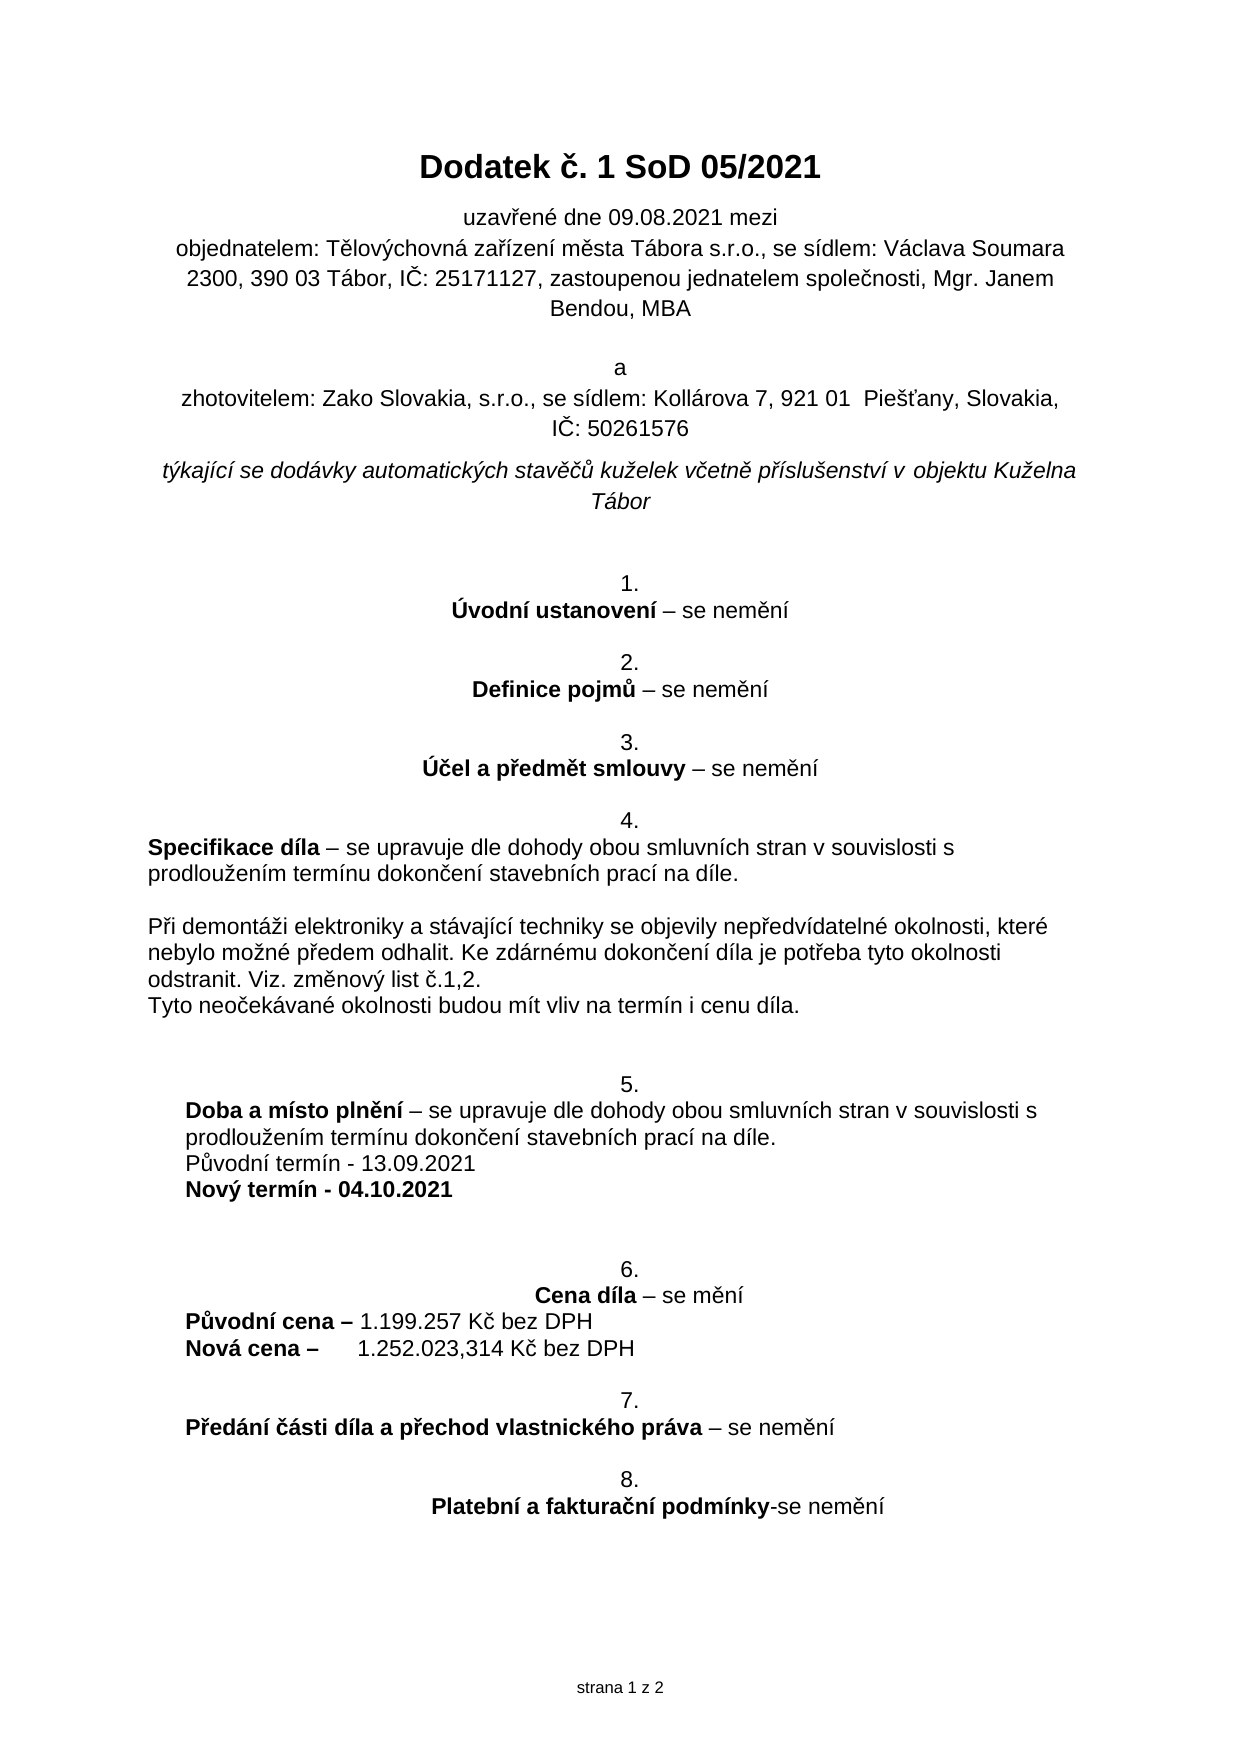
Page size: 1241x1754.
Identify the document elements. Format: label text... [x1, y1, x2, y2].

text Předání části díla a přechod vlastnického práva – se nemění [185, 1414, 1093, 1440]
text Doba a místo plnění – se upravuje dle dohody obou smluvních stran v souvislosti s prodloužením termínu dokončení stavebních prací na díle. [185, 1097, 1093, 1150]
text Nová cena – 1.252.023,314 Kč bez DPH [185, 1334, 1093, 1361]
text Původní termín - 13.09.2021 [185, 1150, 1093, 1176]
text a [148, 354, 1093, 381]
text uzavřené dne 09.08.2021 mezi [148, 204, 1093, 231]
text Platební a fakturační podmínky-se nemění [223, 1493, 1093, 1519]
text IČ: 50261576 [148, 415, 1093, 441]
text Úvodní ustanovení – se nemění [148, 597, 1093, 623]
text týkající se dodávky automatických stavěčů kuželek včetně příslušenství v objektu Kuželna Tábor [148, 457, 1093, 514]
text Specifikace díla – se upravuje dle dohody obou smluvních stran v souvislosti s prodloužením termínu dokončení stavebních prací na díle. [148, 834, 1093, 887]
text Účel a předmět smlouvy – se nemění [148, 755, 1093, 781]
text Nový termín - 04.10.2021 [185, 1176, 1093, 1203]
text zhotovitelem: Zako Slovakia, s.r.o., se sídlem: Kollárova 7, 921 01 Piešťany, Slovakia, [148, 384, 1093, 411]
text objednatelem: Tělovýchovná zařízení města Tábora s.r.o., se sídlem: Václava Soumara 2300, 390 03 Tábor, IČ: 25171127, zastoupenou jednatelem společnosti, Mgr. Janem Bendou, MBA [148, 234, 1093, 321]
text Tyto neočekávané okolnosti budou mít vliv na termín i cenu díla. [148, 992, 1093, 1018]
text Původní cena – 1.199.257 Kč bez DPH [185, 1308, 1093, 1334]
text Cena díla – se mění [185, 1282, 1093, 1308]
text Definice pojmů – se nemění [148, 676, 1093, 702]
title Dodatek č. 1 SoD 05/2021 [148, 148, 1093, 186]
text Při demontáži elektroniky a stávající techniky se objevily nepředvídatelné okolnosti, které nebylo možné předem odhalit. Ke zdárnému dokončení díla je potřeba tyto okolnosti odstranit. Viz. změnový list č.1,2. [148, 913, 1093, 992]
